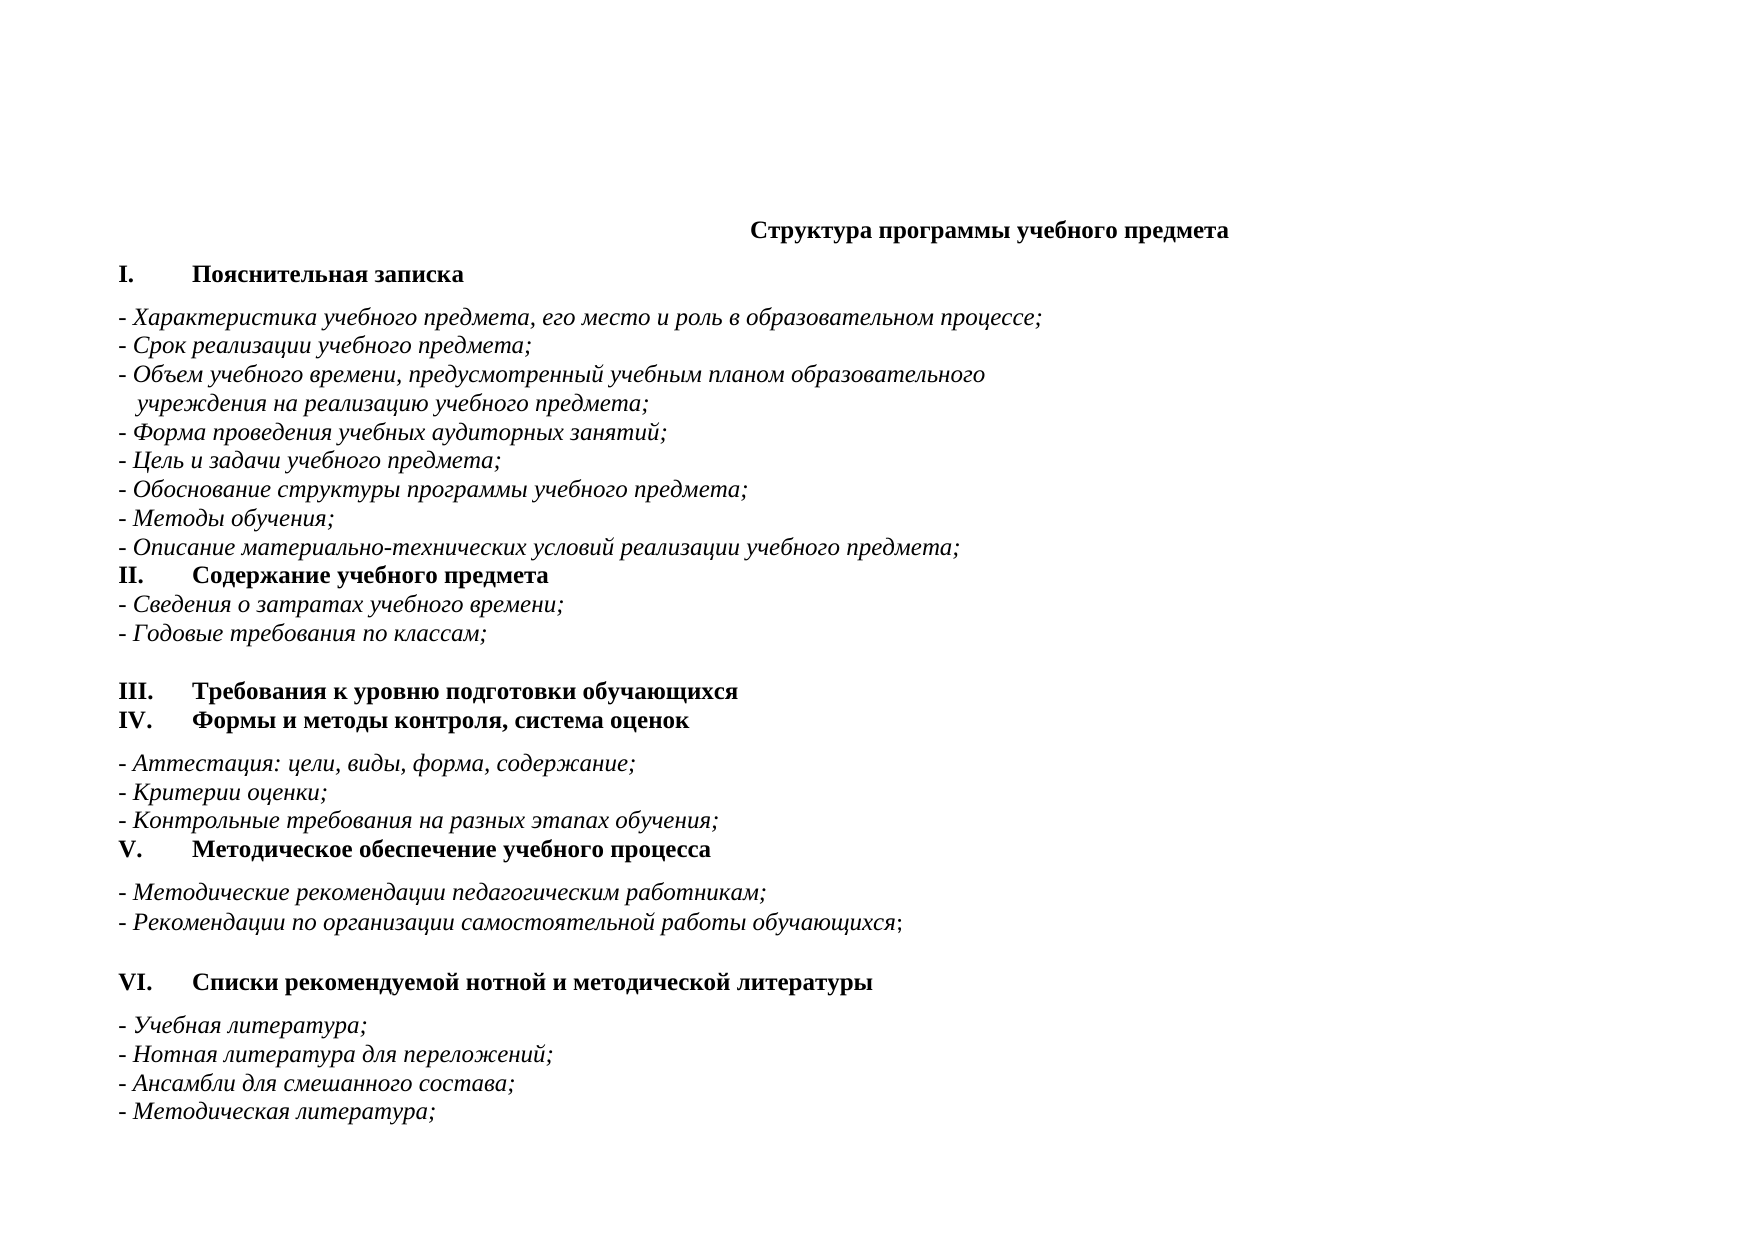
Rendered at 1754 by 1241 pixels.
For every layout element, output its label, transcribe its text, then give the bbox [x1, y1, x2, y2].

text V. Методическое обеспечение учебного процесса [118, 834, 1636, 863]
text - Методическая литература; [118, 1096, 1636, 1125]
text - Рекомендации по организации самостоятельной работы обучающихся; [118, 906, 1636, 936]
text - Обоснование структуры программы учебного предмета; [118, 474, 1636, 503]
text - Контрольные требования на разных этапах обучения; [118, 805, 1636, 834]
text II. Содержание учебного предмета [118, 561, 1636, 589]
text - Форма проведения учебных аудиторных занятий; [118, 417, 1636, 446]
text IV. Формы и методы контроля, система оценок [118, 705, 1636, 733]
text I. Пояснительная записка [118, 259, 1636, 287]
text VI. Списки рекомендуемой нотной и методической литературы [118, 967, 1636, 996]
text - Сведения о затратах учебного времени; [118, 589, 1636, 618]
text - Годовые требования по классам; [118, 618, 1636, 647]
text учреждения на реализацию учебного предмета; [118, 388, 1636, 417]
text III. Требования к уровню подготовки обучающихся [118, 676, 1636, 705]
text - Учебная литература; [118, 1010, 1636, 1039]
text - Методические рекомендации педагогическим работникам; [118, 877, 1636, 906]
text - Аттестация: цели, виды, форма, содержание; [118, 748, 1636, 777]
text - Характеристика учебного предмета, его место и роль в образовательном процессе; [118, 302, 1636, 331]
text - Описание материально-технических условий реализации учебного предмета; [118, 532, 1636, 561]
text Структура программы учебного предмета [269, 216, 1636, 244]
text - Критерии оценки; [118, 777, 1636, 805]
text - Цель и задачи учебного предмета; [118, 446, 1636, 474]
text - Срок реализации учебного предмета; [118, 331, 1636, 359]
text - Нотная литература для переложений; [118, 1039, 1636, 1068]
text - Ансамбли для смешанного состава; [118, 1068, 1636, 1096]
text - Методы обучения; [118, 503, 1636, 532]
text - Объем учебного времени, предусмотренный учебным планом образовательного [118, 359, 1636, 388]
